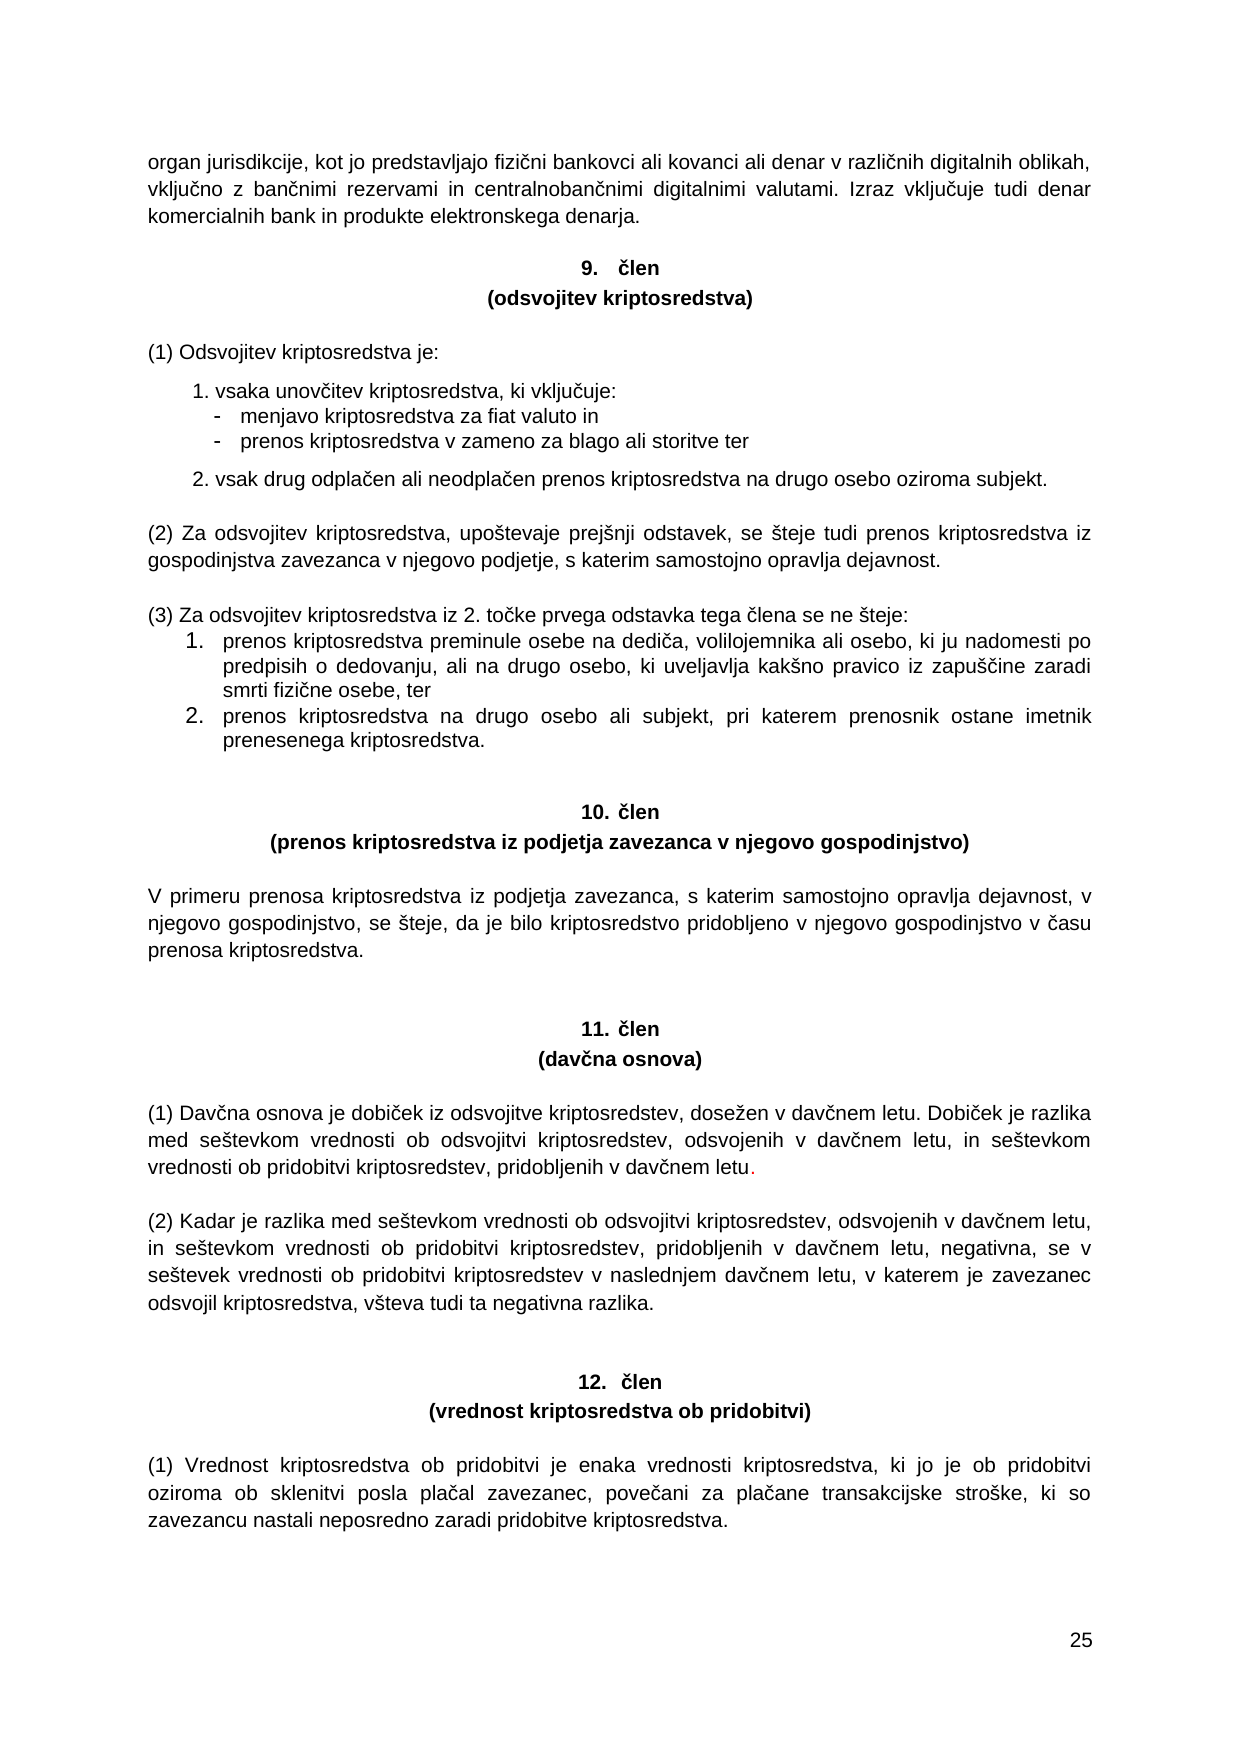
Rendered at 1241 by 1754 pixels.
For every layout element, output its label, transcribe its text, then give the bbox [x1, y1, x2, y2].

text (1) Odsvojitev kriptosredstva je: [148, 338, 1092, 365]
text (3) Za odsvojitev kriptosredstva iz 2. točke prvega odstavka tega člena se ne šteje: [148, 600, 1092, 627]
text (prenos kriptosredstva iz podjetja zavezanca v njegovo gospodinjstvo) [148, 827, 1092, 854]
list člen [148, 800, 1092, 824]
text (2) Za odsvojitev kriptosredstva, upoštevaje prejšnji odstavek, se šteje tudi prenos kriptosredstva iz gospodinjstva zavezanca v njegovo podjetje, s katerim samostojno opravlja dejavnost. [148, 519, 1092, 573]
list člen [148, 256, 1092, 280]
list menjavo kriptosredstva za fiat valuto in [214, 404, 1092, 428]
list člen [148, 1369, 1092, 1393]
text V primeru prenosa kriptosredstva iz podjetja zavezanca, s katerim samostojno opravlja dejavnost, v njegovo gospodinjstvo, se šteje, da je bilo kriptosredstvo pridobljeno v njegovo gospodinjstvo v času prenosa kriptosredstva. [148, 882, 1092, 963]
text 2. vsak drug odplačen ali neodplačen prenos kriptosredstva na drugo osebo oziroma subjekt. [192, 465, 1092, 492]
text (1) Vrednost kriptosredstva ob pridobitvi je enaka vrednosti kriptosredstva, ki jo je ob pridobitvi oziroma ob sklenitvi posla plačal zavezanec, povečani za plačane transakcijske stroške, ki so zavezancu nastali neposredno zaradi pridobitve kriptosredstva. [148, 1451, 1092, 1532]
list prenos kriptosredstva na drugo osebo ali subjekt, pri katerem prenosnik ostane imetnik prenesenega kriptosredstva. [185, 702, 1092, 752]
text (2) Kadar je razlika med seštevkom vrednosti ob odsvojitvi kriptosredstev, odsvojenih v davčnem letu, in seštevkom vrednosti ob pridobitvi kriptosredstev, pridobljenih v davčnem letu, negativna, se v seštevek vrednosti ob pridobitvi kriptosredstev v naslednjem davčnem letu, v katerem je zavezanec odsvojil kriptosredstva, všteva tudi ta negativna razlika. [148, 1207, 1092, 1315]
list prenos kriptosredstva preminule osebe na dediča, volilojemnika ali osebo, ki ju nadomesti po predpisih o dedovanju, ali na drugo osebo, ki uveljavlja kakšno pravico iz zapuščine zaradi smrti fizične osebe, ter [185, 627, 1092, 702]
list prenos kriptosredstva v zameno za blago ali storitve ter [214, 428, 1092, 452]
list člen [148, 1017, 1092, 1041]
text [148, 148, 1092, 229]
text (vrednost kriptosredstva ob pridobitvi) [148, 1397, 1092, 1424]
text (davčna osnova) [148, 1044, 1092, 1072]
text 1. vsaka unovčitev kriptosredstva, ki vključuje: [192, 377, 1092, 404]
text (1) Davčna osnova je dobiček iz odsvojitve kriptosredstev, dosežen v davčnem letu. Dobiček je razlika med seštevkom vrednosti ob odsvojitvi kriptosredstev, odsvojenih v davčnem letu, in seštevkom vrednosti ob pridobitvi kriptosredstev, pridobljenih v davčnem letu. [148, 1099, 1092, 1180]
text (odsvojitev kriptosredstva) [148, 283, 1092, 311]
